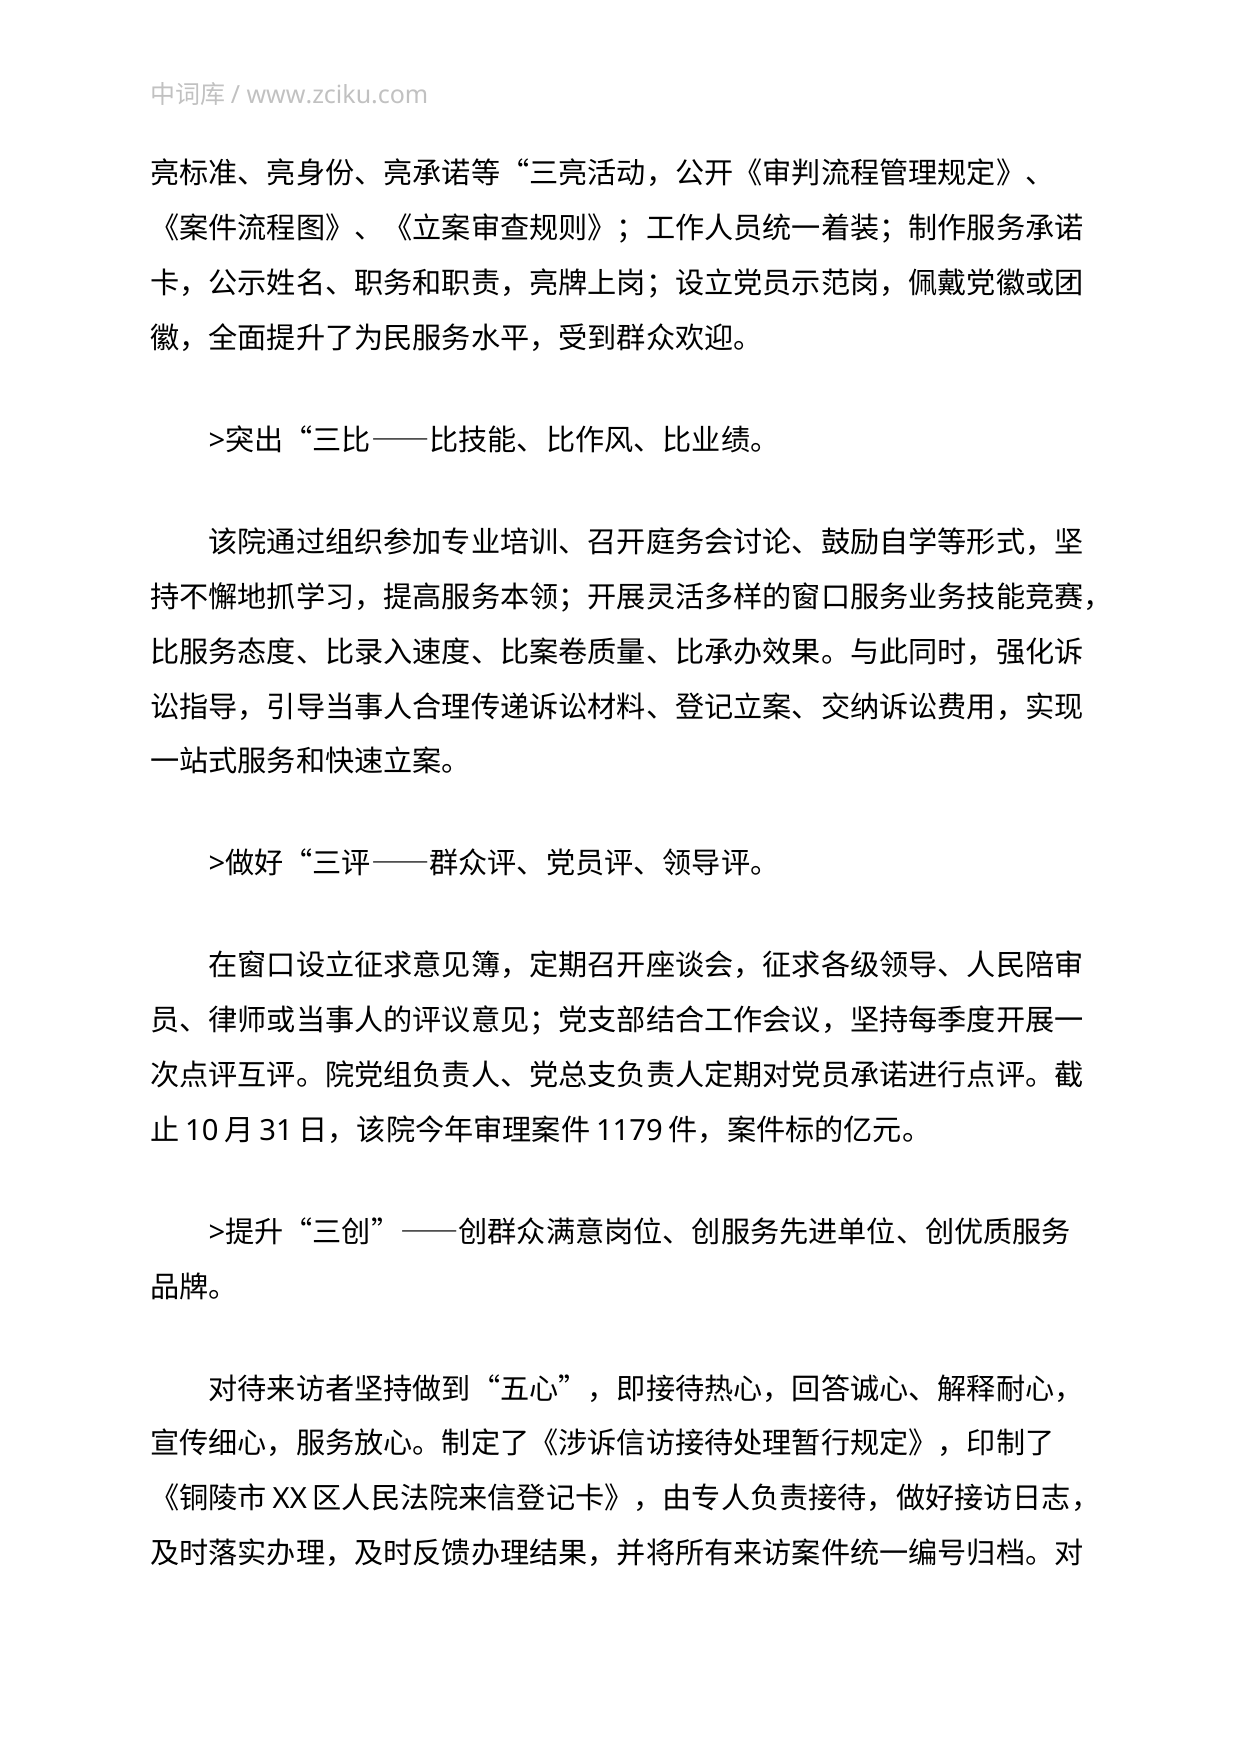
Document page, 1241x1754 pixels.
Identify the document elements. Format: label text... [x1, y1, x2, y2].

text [150, 150, 1090, 357]
text >突出“三比——比技能、比作风、比业绩。 [150, 416, 1090, 459]
text 在窗口设立征求意见簿，定期召开座谈会，征求各级领导、人民陪审员、律师或当事人的评议意见；党支部结合工作会议，坚持每季度开展一次点评互评。院党组负责人、党总支负责人定期对党员承诺进行点评。截止10月31日，该院今年审理案件1179件，案件标的亿元。 [150, 942, 1090, 1149]
text 该院通过组织参加专业培训、召开庭务会讨论、鼓励自学等形式，坚持不懈地抓学习，提高服务本领；开展灵活多样的窗口服务业务技能竞赛，比服务态度、比录入速度、比案卷质量、比承办效果。与此同时，强化诉讼指导，引导当事人合理传递诉讼材料、登记立案、交纳诉讼费用，实现一站式服务和快速立案。 [150, 518, 1090, 780]
text >做好“三评——群众评、党员评、领导评。 [150, 840, 1090, 882]
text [150, 1365, 1090, 1572]
text >提升“三创”——创群众满意岗位、创服务先进单位、创优质服务品牌。 [150, 1208, 1090, 1306]
